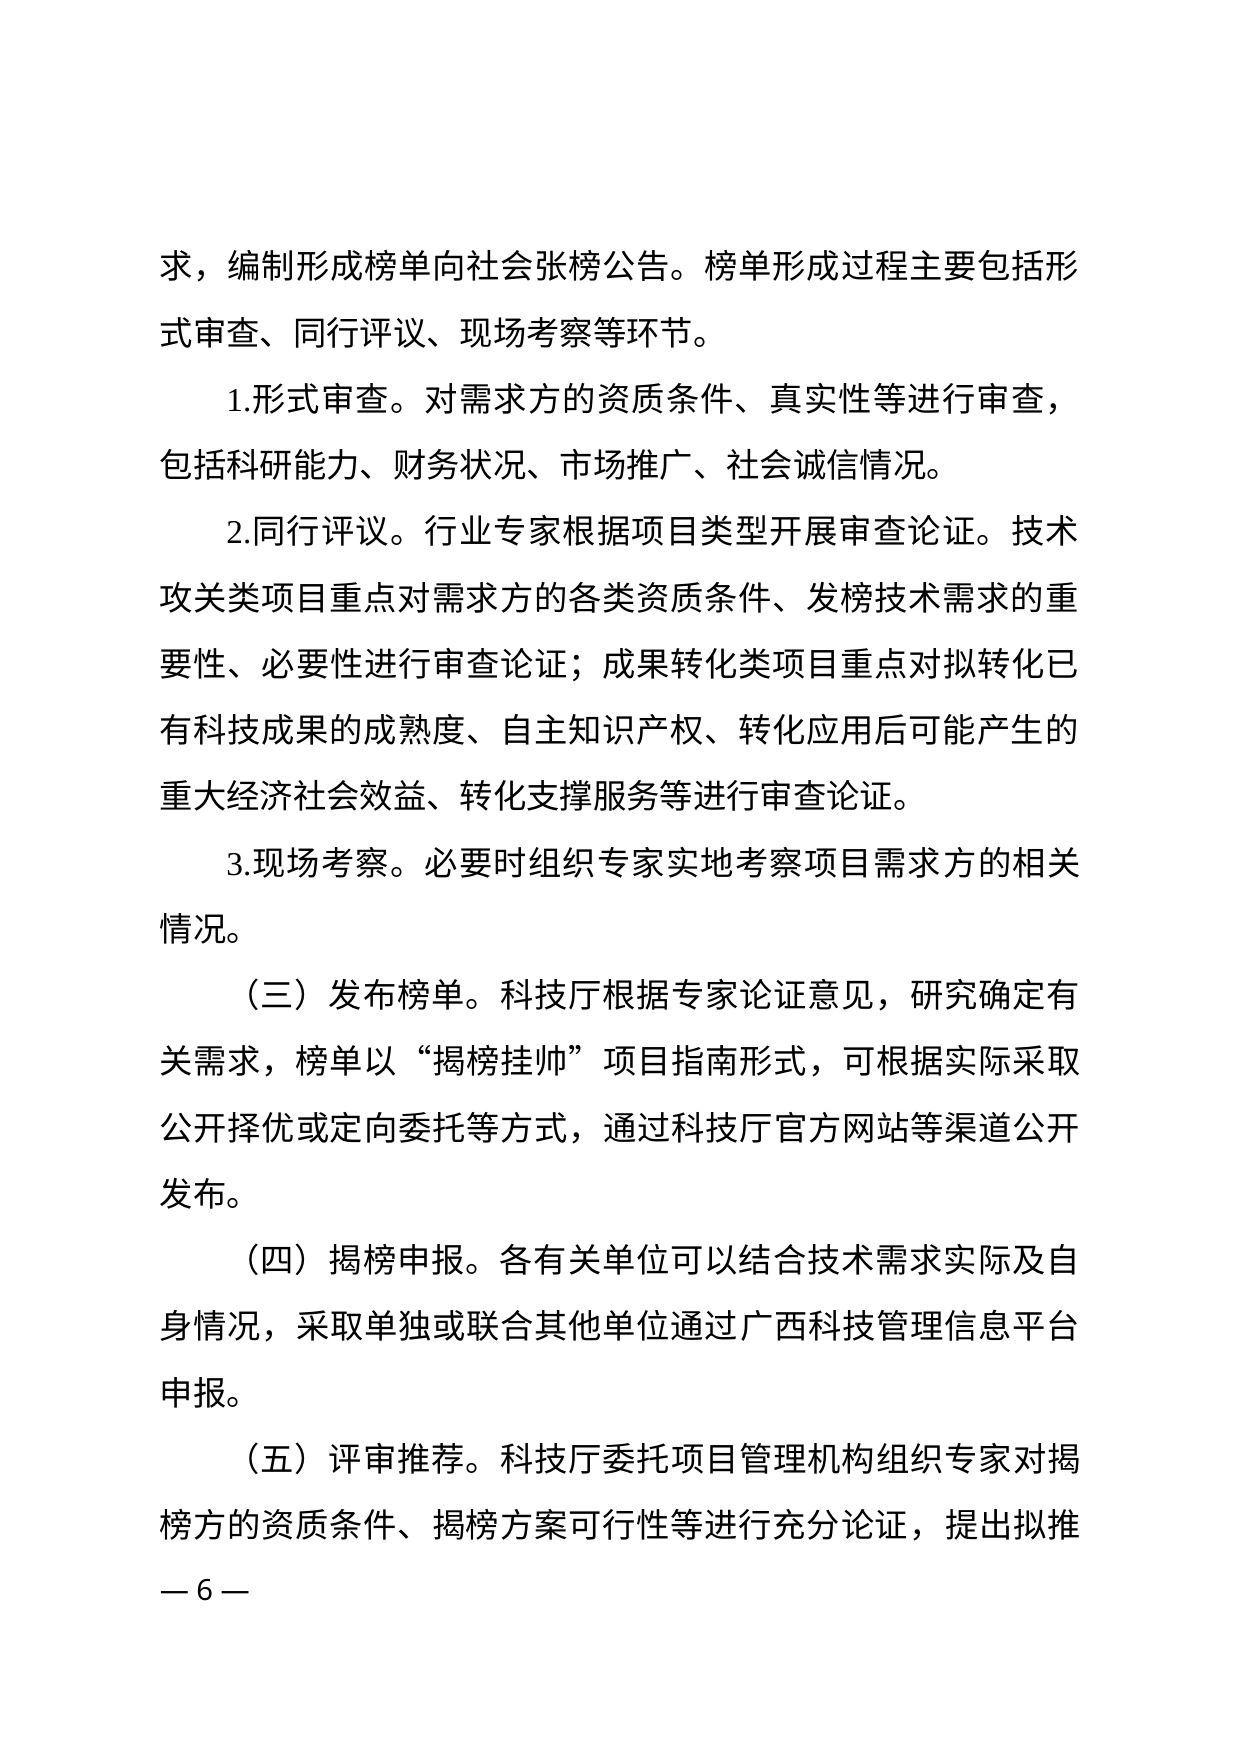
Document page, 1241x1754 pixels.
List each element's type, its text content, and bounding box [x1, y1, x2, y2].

text 2.同行评议。行业专家根据项目类型开展审查论证。技术攻关类项目重点对需求方的各类资质条件、发榜技术需求的重要性、必要性进行审查论证；成果转化类项目重点对拟转化已有科技成果的成熟度、自主知识产权、转化应用后可能产生的重大经济社会效益、转化支撑服务等进行审查论证。 [159, 496, 1081, 827]
text 3.现场考察。必要时组织专家实地考察项目需求方的相关情况。 [159, 827, 1081, 960]
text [159, 1424, 1081, 1556]
text （四）揭榜申报。各有关单位可以结合技术需求实际及自身情况，采取单独或联合其他单位通过广西科技管理信息平台申报。 [159, 1225, 1081, 1424]
text 1.形式审查。对需求方的资质条件、真实性等进行审查，包括科研能力、财务状况、市场推广、社会诚信情况。 [159, 364, 1081, 496]
text （三）发布榜单。科技厅根据专家论证意见，研究确定有关需求，榜单以“揭榜挂帅”项目指南形式，可根据实际采取公开择优或定向委托等方式，通过科技厅官方网站等渠道公开发布。 [159, 960, 1081, 1225]
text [159, 231, 1081, 364]
